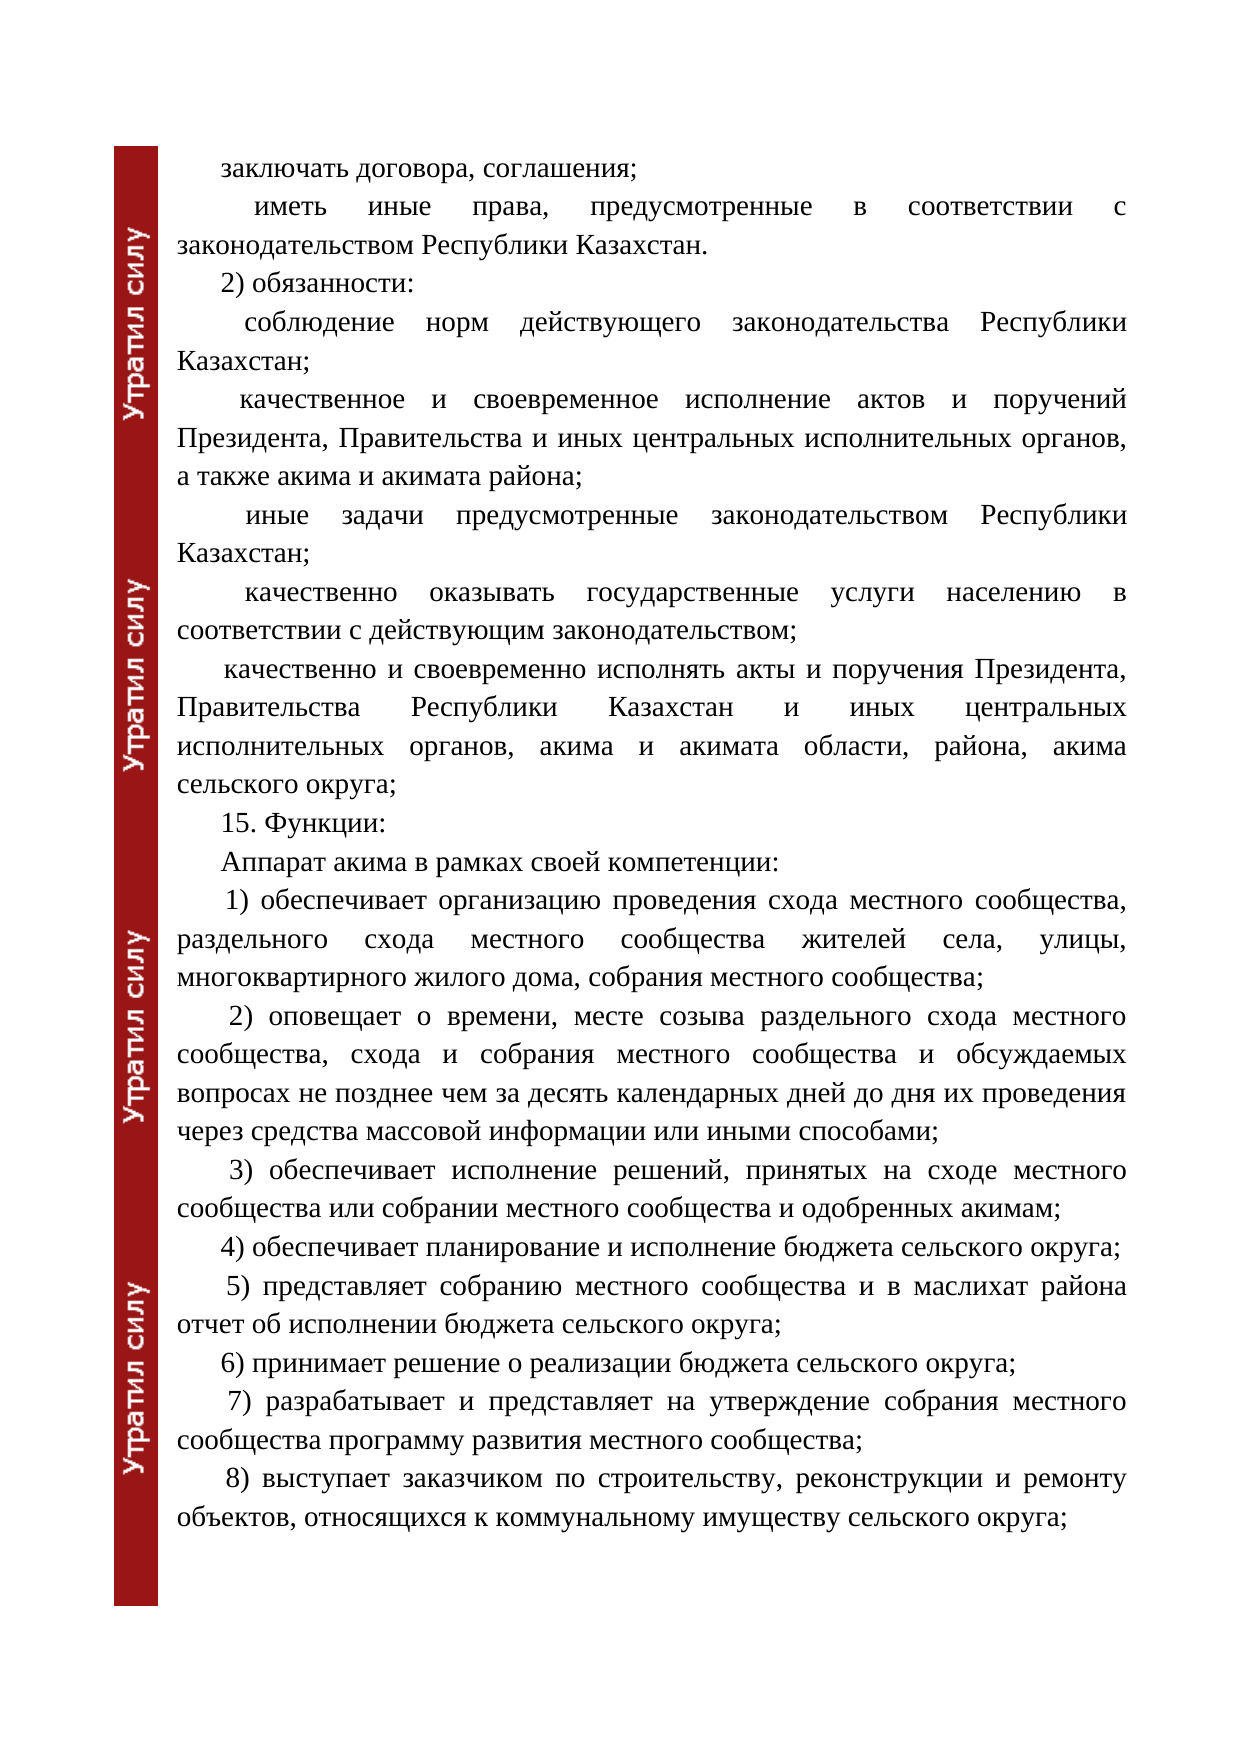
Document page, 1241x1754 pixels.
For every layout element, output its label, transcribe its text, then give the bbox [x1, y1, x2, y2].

text качественно оказывать государственные услуги населению в соответствии с действующим законодательством; [112, 574, 1128, 646]
text 2) оповещает о времени, месте созыва раздельного схода местного сообщества, схода и собрания местного сообщества и обсуждаемых вопросах не позднее чем за десять календарных дней до дня их проведения через средства массовой информации или иными способами; [112, 998, 1128, 1147]
picture [114, 146, 158, 150]
picture [114, 299, 158, 304]
picture [114, 261, 158, 266]
picture [114, 376, 158, 381]
text 4) обеспечивает планирование и исполнение бюджета сельского округа; [112, 1229, 1128, 1263]
picture [114, 1340, 158, 1345]
text 8) выступает заказчиком по строительству, реконструкции и ремонту объектов, относящихся к коммунальному имуществу сельского округа; [112, 1460, 1128, 1532]
text 2) обязанности: [112, 266, 1128, 299]
picture [114, 877, 158, 882]
text качественно и своевременно исполнять акты и поручения Президента, Правительства Республики Казахстан и иных центральных исполнительных органов, акима и акимата области, района, акима сельского округа; [112, 651, 1128, 800]
text Аппарат акима в рамках своей компетенции: [112, 844, 1128, 877]
picture [114, 1378, 158, 1383]
text 3) обеспечивает исполнение решений, принятых на сходе местного сообщества или собрании местного сообщества и одобренных акимам; [112, 1152, 1128, 1224]
picture [114, 492, 158, 497]
text 5) представляет собранию местного сообщества и в маслихат района отчет об исполнении бюджета сельского округа; [112, 1268, 1128, 1340]
picture [114, 1224, 158, 1229]
picture [114, 993, 158, 998]
picture [114, 646, 158, 651]
text иные задачи предусмотренные законодательством Республики Казахстан; [112, 497, 1128, 569]
picture [114, 839, 158, 844]
text качественное и своевременное исполнение актов и поручений Президента, Правительства и иных центральных исполнительных органов, а также акима и акимата района; [112, 381, 1128, 492]
text 15. Функции: [112, 805, 1128, 839]
picture [114, 1263, 158, 1268]
picture [114, 1455, 158, 1460]
text 7) разрабатывает и представляет на утверждение собрания местного сообщества программу развития местного сообщества; [112, 1383, 1128, 1455]
text соблюдение норм действующего законодательства Республики Казахстан; [112, 304, 1128, 376]
picture [114, 1147, 158, 1152]
text заключать договора, соглашения; [112, 150, 1128, 183]
picture [114, 800, 158, 805]
picture [114, 569, 158, 574]
picture [114, 183, 158, 188]
picture [114, 1532, 158, 1606]
text 1) обеспечивает организацию проведения схода местного сообщества, раздельного схода местного сообщества жителей села, улицы, многоквартирного жилого дома, собрания местного сообщества; [112, 882, 1128, 993]
text 6) принимает решение о реализации бюджета сельского округа; [112, 1345, 1128, 1378]
text иметь иные права, предусмотренные в соответствии с законодательством Республики Казахстан. [112, 188, 1128, 261]
